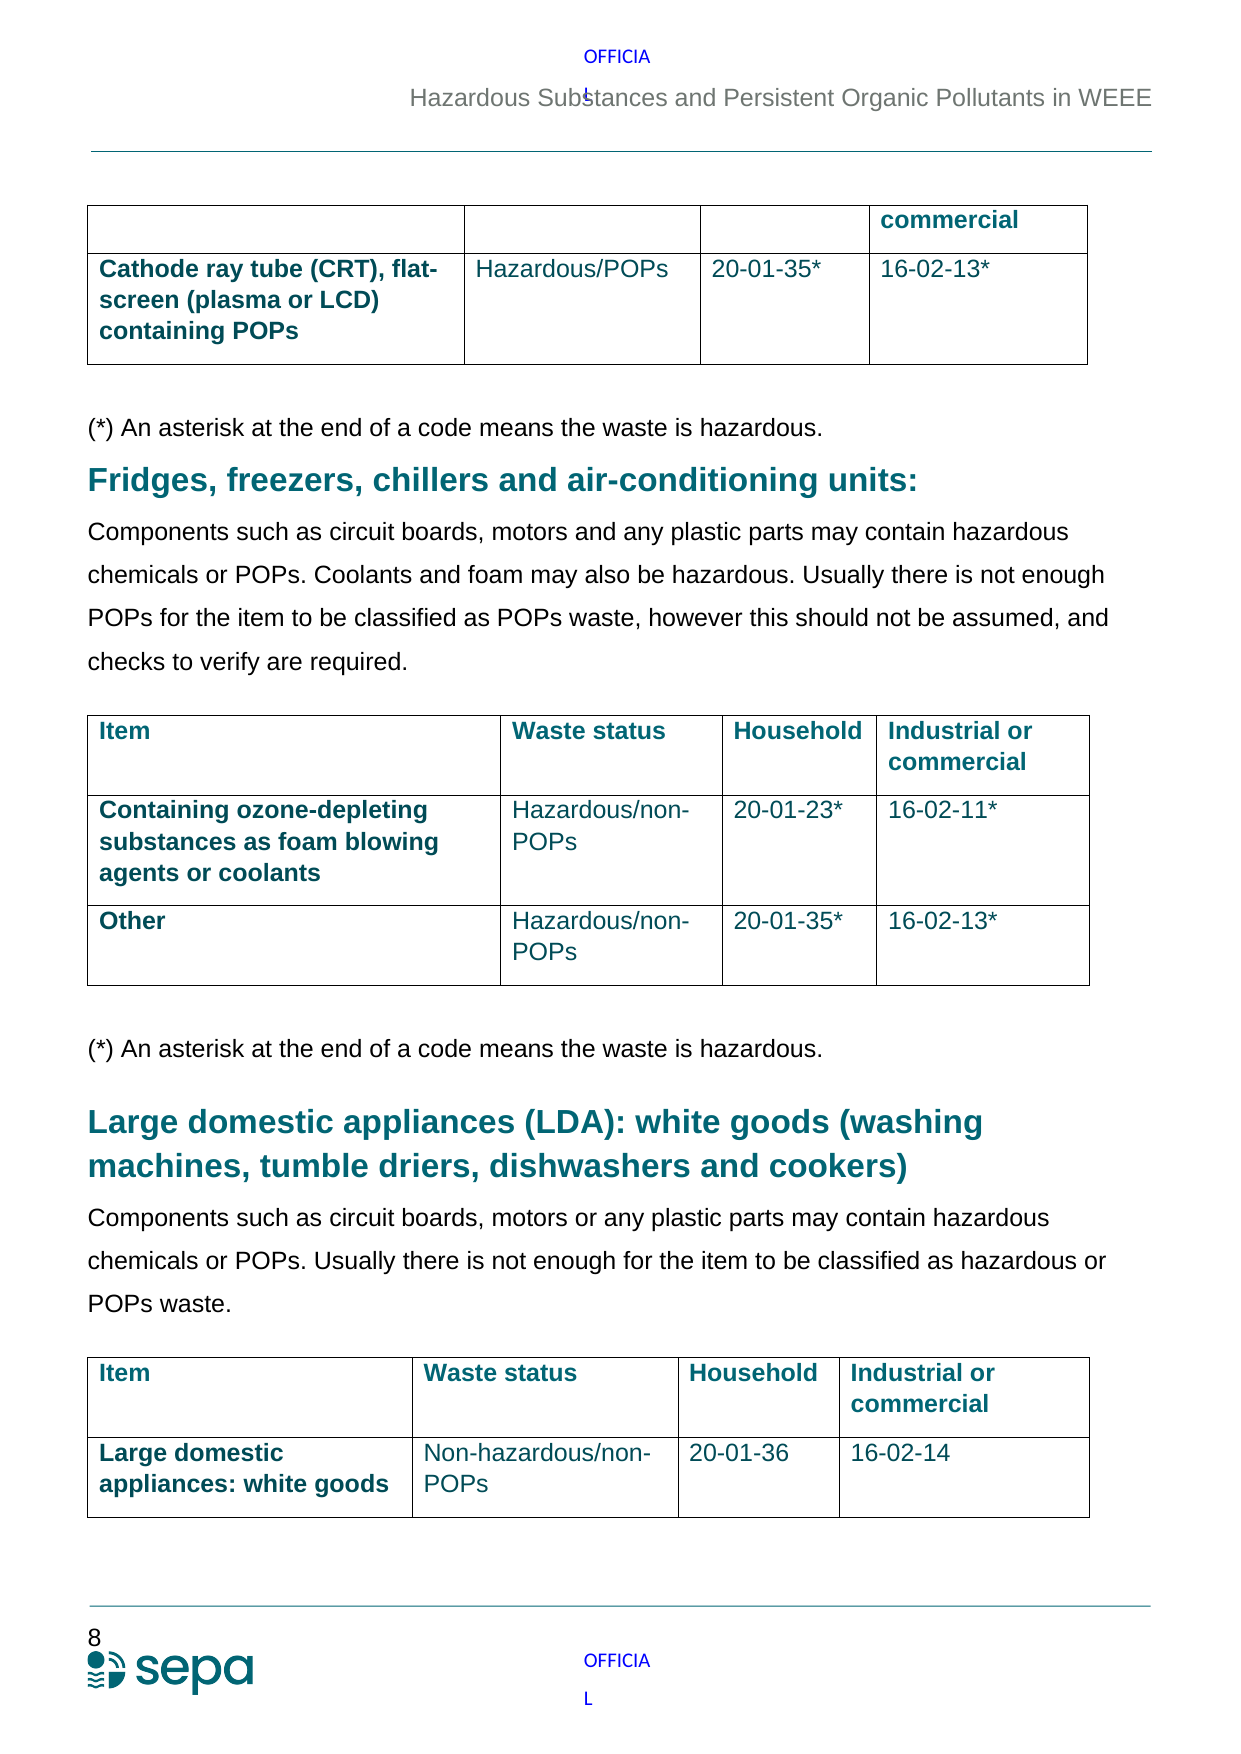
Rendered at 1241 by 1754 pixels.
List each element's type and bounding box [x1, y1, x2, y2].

picture [87, 1651, 253, 1695]
